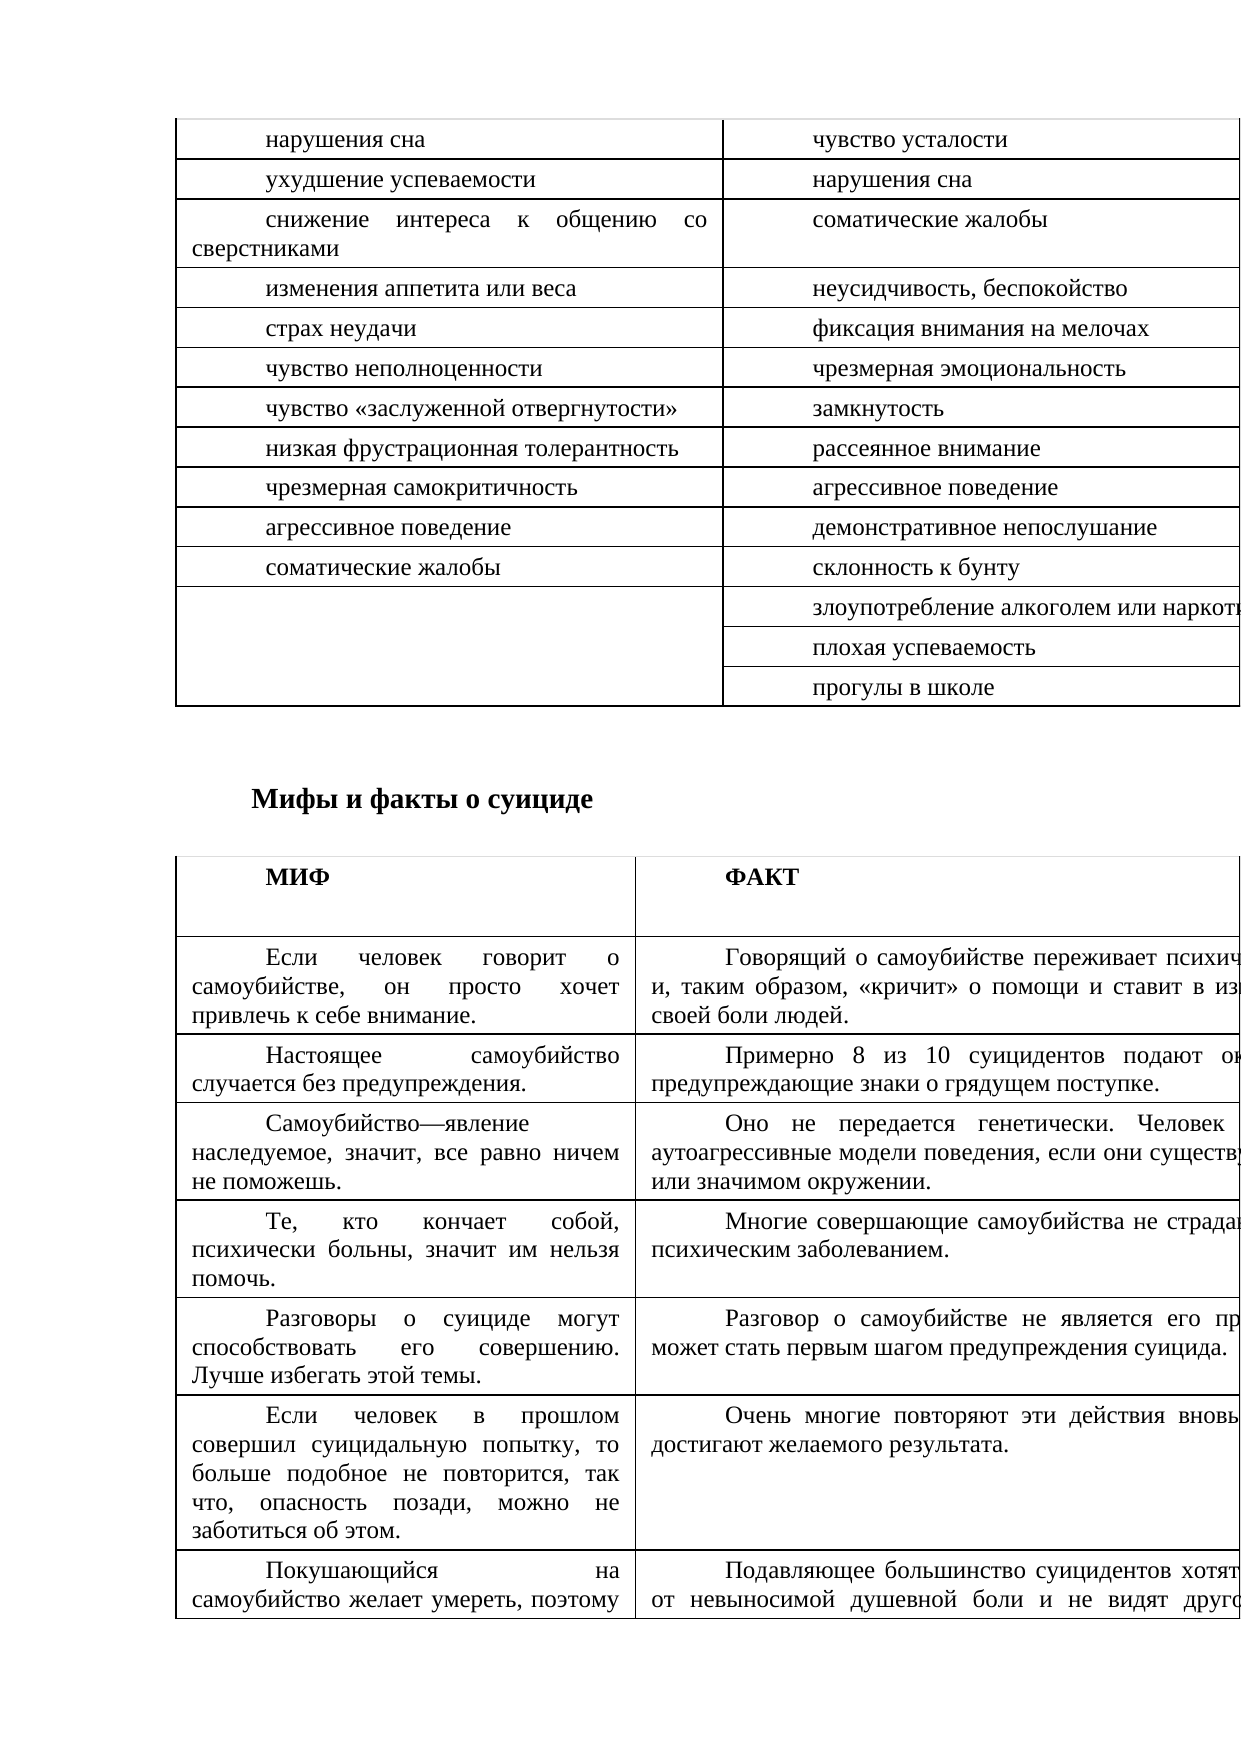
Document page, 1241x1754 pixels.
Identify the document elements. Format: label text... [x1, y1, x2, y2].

table_cell фиксация внимания на мелочах [724, 308, 1239, 346]
table_cell чувство усталости [724, 120, 1239, 158]
table_cell Самоубийство—явление наследуемое, значит, все равно ничем не поможешь. [177, 1103, 635, 1199]
table_cell ухудшение успеваемости [177, 160, 722, 198]
table_cell чрезмерная самокритичность [177, 468, 722, 506]
table_cell Очень многие повторяют эти действия вновь и вновь и достигают желаемого результата. [636, 1396, 1239, 1549]
table_cell чувство «заслуженной отвергнутости» [177, 388, 722, 426]
table_cell Примерно 8 из 10 суицидентов подают окружающим предупреждающие знаки о грядущем поступке. [636, 1035, 1239, 1102]
table_cell нарушения сна [177, 120, 722, 158]
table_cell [636, 1551, 1239, 1618]
table_cell низкая фрустрационная толерантность [177, 428, 722, 466]
table_cell прогулы в школе [724, 667, 1239, 705]
table_cell агрессивное поведение [177, 508, 722, 546]
table_cell злоупотребление алкоголем или наркотиками [724, 587, 1239, 626]
table_cell нарушения сна [724, 160, 1239, 198]
table_cell Разговоры о суициде могут способствовать его совершению. Лучше избегать этой темы. [177, 1298, 635, 1394]
table_cell чувство неполноценности [177, 348, 722, 386]
table_cell соматические жалобы [177, 547, 722, 586]
table_cell Разговор о самоубийстве не является его причиной, но может стать первым шагом предупреждения суицида. [636, 1298, 1239, 1394]
table_header ФАКТ [636, 857, 1239, 936]
table_cell чрезмерная эмоциональность [724, 348, 1239, 386]
table_header МИФ [177, 857, 635, 936]
table_cell замкнутость [724, 388, 1239, 426]
table_cell снижение интереса к общению со сверстниками [177, 200, 722, 267]
table_cell Говорящий о самоубийстве переживает психическую боль и, таким образом, «кричит» о помощи и ставит в известность о своей боли людей. [636, 937, 1239, 1033]
table_cell Настоящее самоубийство случается без предупреждения. [177, 1035, 635, 1102]
table_cell Те, кто кончает собой, психически больны, значит им нельзя помочь. [177, 1201, 635, 1297]
table_cell демонстративное непослушание [724, 508, 1239, 546]
table_cell склонность к бунту [724, 547, 1239, 586]
table_cell Многие совершающие самоубийства не страдают никаким психическим заболеванием. [636, 1201, 1239, 1297]
table_cell неусидчивость, беспокойство [724, 268, 1239, 306]
text Мифы и факты о суициде [177, 781, 1152, 815]
table_cell соматические жалобы [724, 200, 1239, 267]
table_cell страх неудачи [177, 308, 722, 346]
table_cell Оно не передается генетически. Человек использует аутоагрессивные модели поведения, если они существуют в семье или значимом окружении. [636, 1103, 1239, 1199]
table_cell [177, 587, 722, 705]
table_cell агрессивное поведение [724, 468, 1239, 506]
table_cell плохая успеваемость [724, 627, 1239, 666]
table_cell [177, 1551, 635, 1618]
table_cell Если человек говорит о самоубийстве, он просто хочет привлечь к себе внимание. [177, 937, 635, 1033]
table_cell изменения аппетита или веса [177, 268, 722, 306]
table_cell рассеянное внимание [724, 428, 1239, 466]
table_cell Если человек в прошлом совершил суицидальную попытку, то больше подобное не повторится, так что, опасность позади, можно не заботиться об этом. [177, 1396, 635, 1549]
